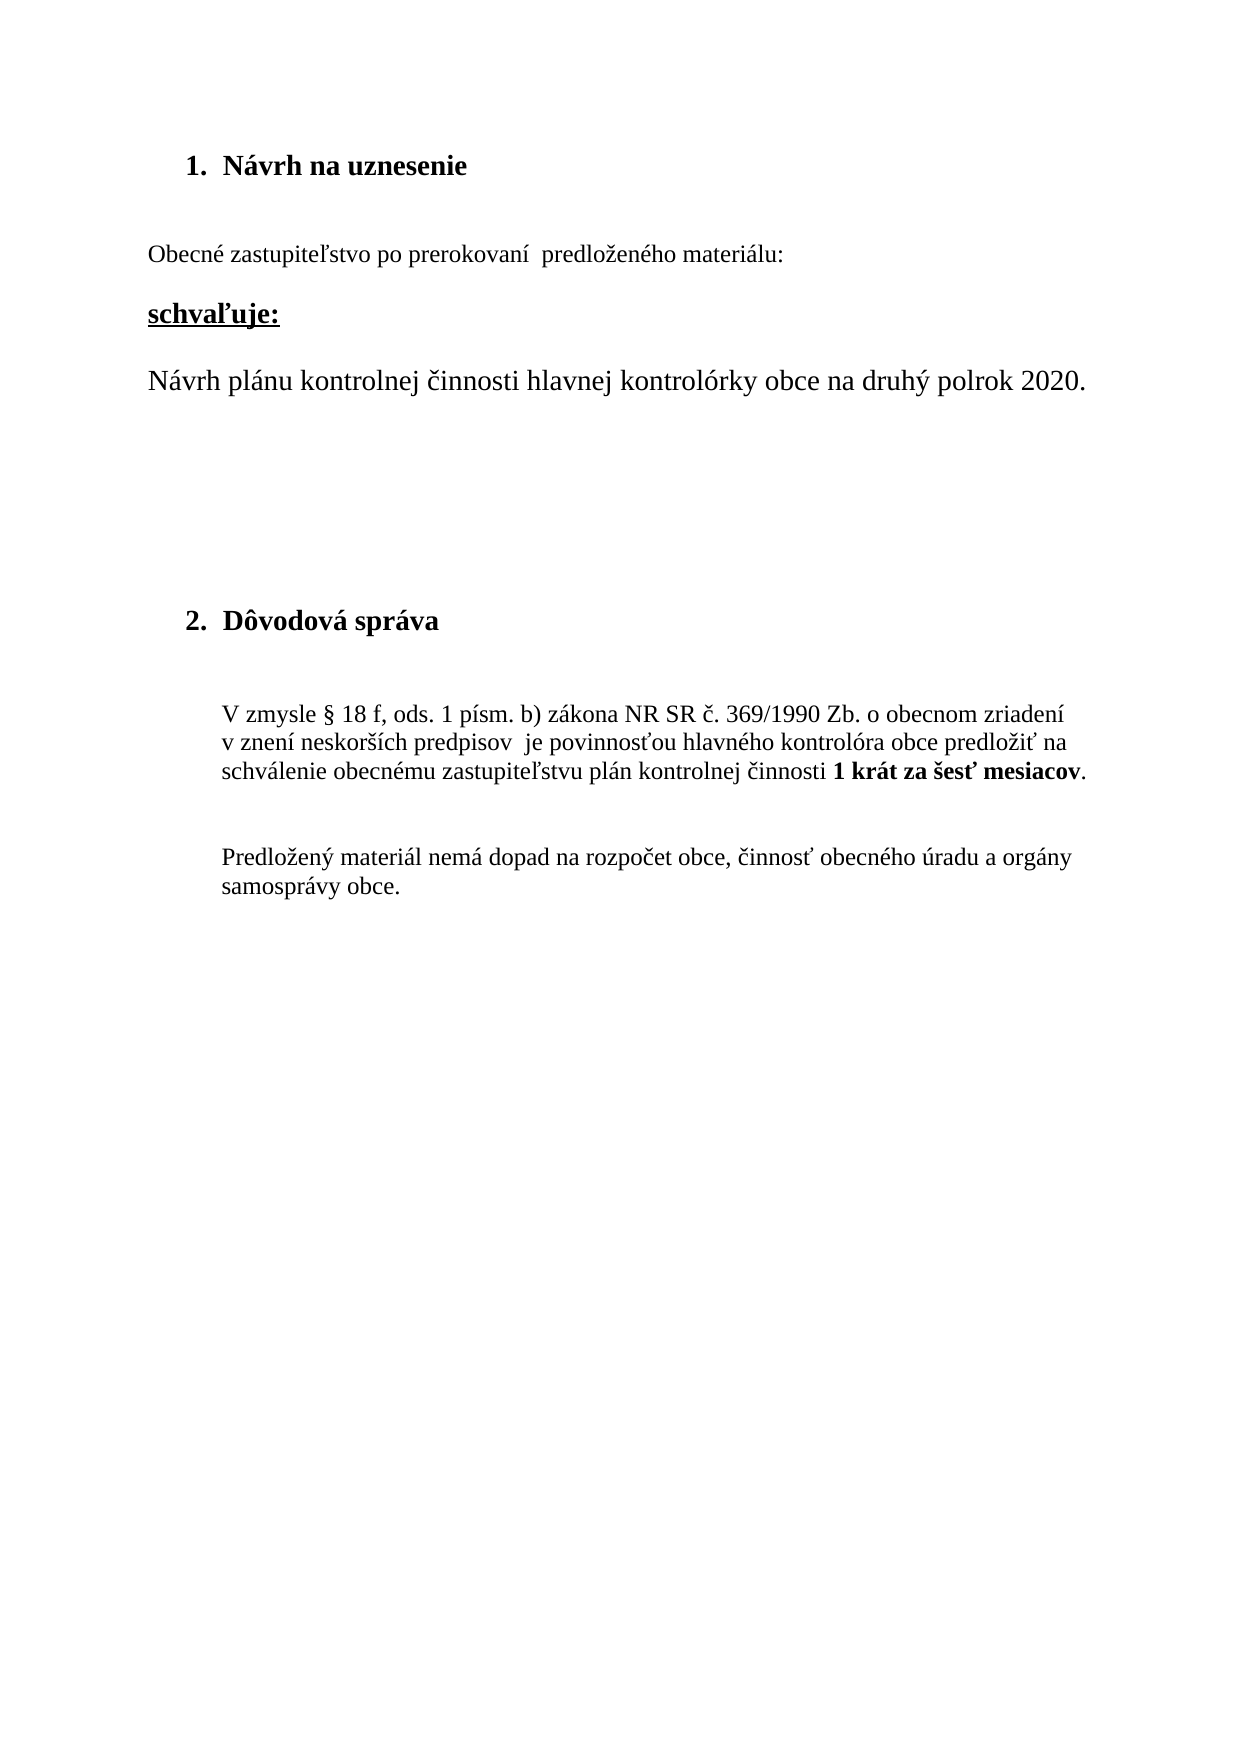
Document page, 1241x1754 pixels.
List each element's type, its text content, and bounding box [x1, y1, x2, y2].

text Predložený materiál nemá dopad na rozpočet obce, činnosť obecného úradu a orgány samosprávy obce. [221, 842, 1093, 900]
list Dôvodová správa [185, 603, 1093, 636]
text v znení neskorších predpisov je povinnosťou hlavného kontrolóra obce predložiť na schválenie obecnému zastupiteľstvu plán kontrolnej činnosti 1 krát za šesť mesiacov. [221, 727, 1093, 785]
text Obecné zastupiteľstvo po prerokovaní predloženého materiálu: [148, 239, 1093, 267]
text schvaľuje: [148, 296, 1093, 330]
text V zmysle § , ods. 1 písm. b) zákona NR SR č. 369/1990 Zb. o obecnom zriadení [221, 699, 1093, 727]
list Návrh na uznesenie [185, 148, 1093, 181]
text Návrh plánu kontrolnej činnosti hlavnej kontrolórky obce na druhý polrok 2020. [148, 363, 1093, 397]
